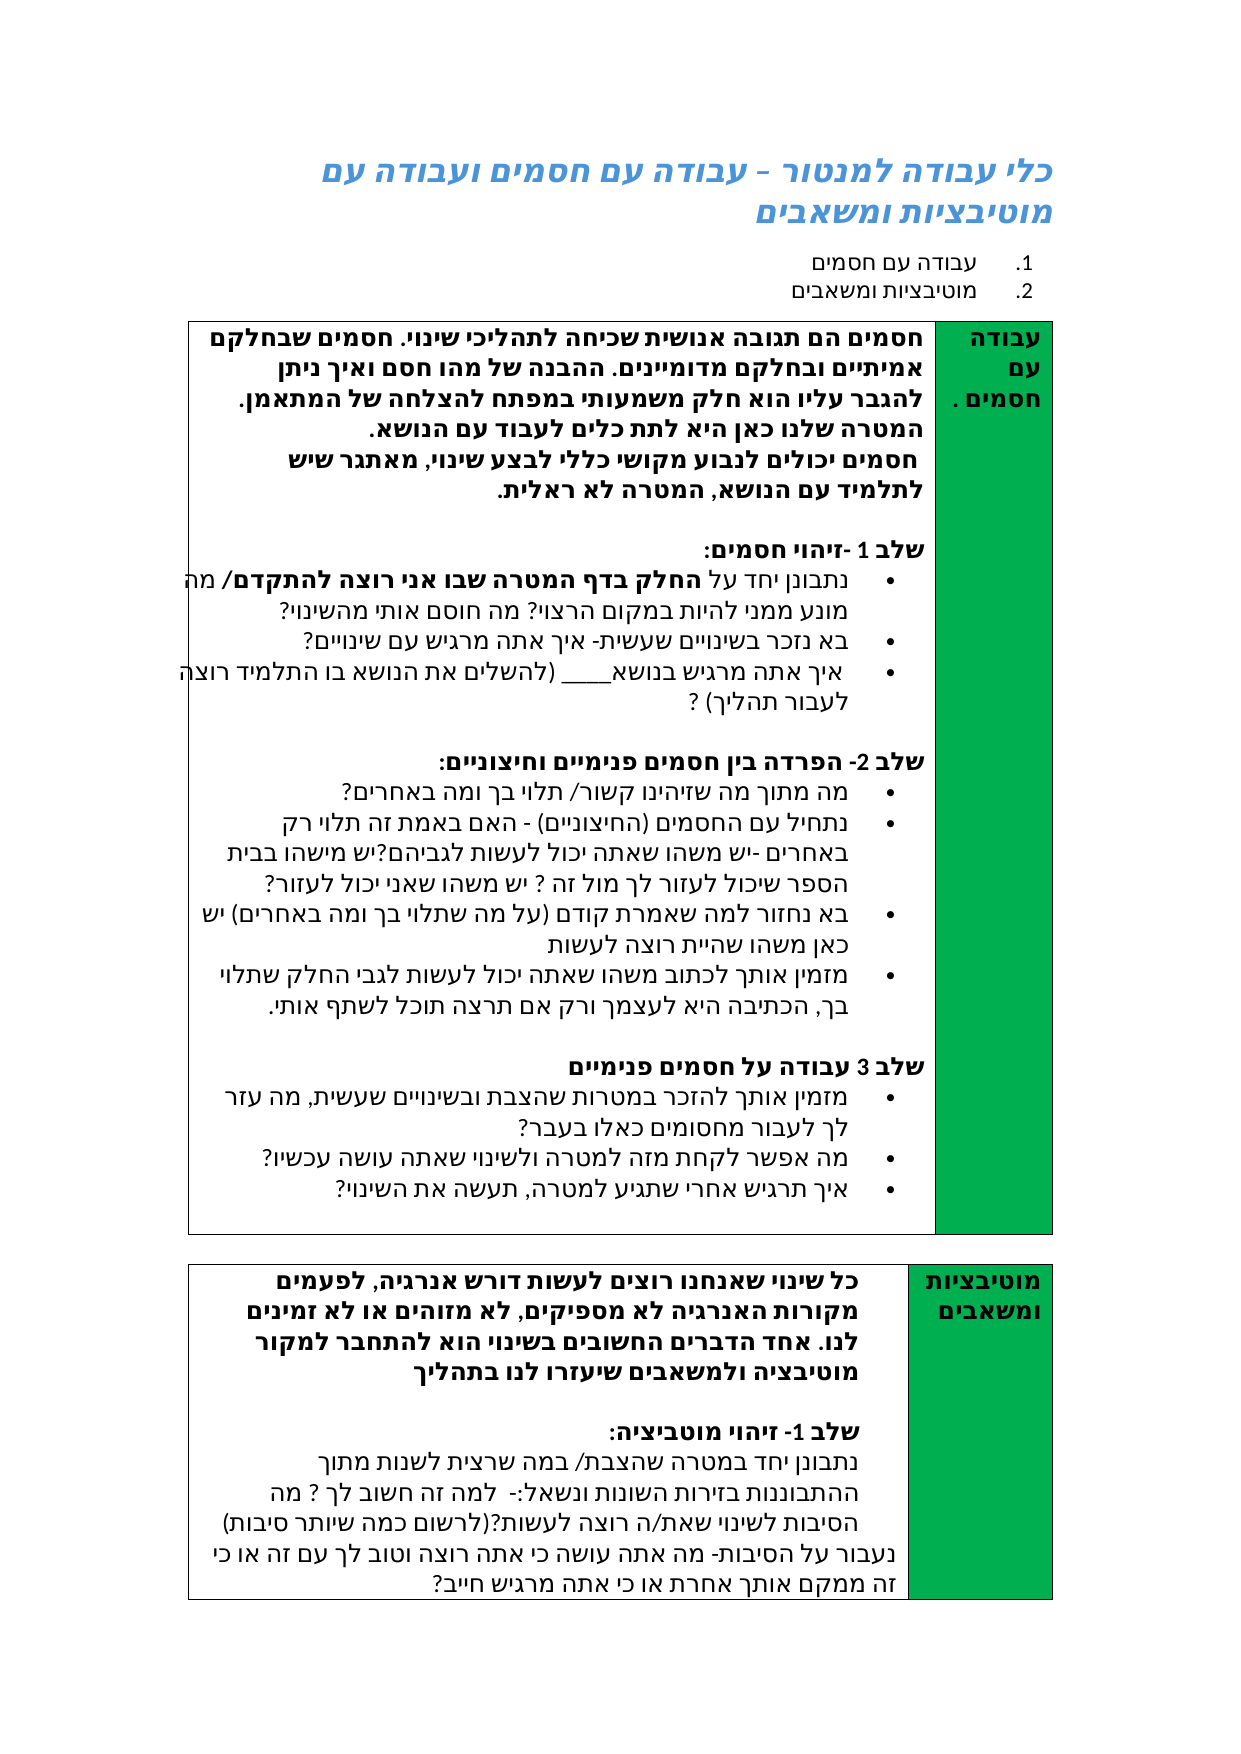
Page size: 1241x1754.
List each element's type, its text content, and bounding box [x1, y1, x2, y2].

table_header מוטיבציות ומשאבים [909, 1265, 1052, 1599]
list מוטיבציות ומשאבים [187, 276, 1015, 304]
text כלי עבודה למנטור – עבודה עם חסמים ועבודה עם מוטיבציות ומשאבים [187, 150, 1053, 231]
table_header עבודה עם חסמים . [936, 322, 1052, 1234]
table_header חסמים הם תגובה אנושית שכיחה לתהליכי שינוי. חסמים שבחלקם אמיתיים ובחלקם מדומיינים. ההבנה של מהו חסם ואיך ניתן להגבר עליו הוא חלק משמעותי במפתח להצלחה של המתאמן. המטרה שלנו כאן היא לתת כלים לעבוד עם הנושא. חסמים יכולים לנבוע מקושי כללי לבצע שינוי, מאתגר שיש לתלמיד עם הנושא, המטרה לא ראלית. שלב 1 -זיהוי חסמים: נתבונן יחד על החלק בדף המטרה שבו אני רוצה להתקדם/ מה מונע ממני להיות במקום הרצוי? מה חוסם אותי מהשינוי? בא נזכר בשינויים שעשית- איך אתה מרגיש עם שינויים? איך אתה מרגיש בנושא____ (להשלים את הנושא בו התלמיד רוצה לעבור תהליך) ? שלב 2- הפרדה בין חסמים פנימיים וחיצוניים: מה מתוך מה שזיהינו קשור/ תלוי בך ומה באחרים? נתחיל עם החסמים (החיצוניים) - האם באמת זה תלוי רק באחרים -יש משהו שאתה יכול לעשות לגביהם?יש מישהו בבית הספר שיכול לעזור לך מול זה ? יש משהו שאני יכול לעזור? בא נחזור למה שאמרת קודם (על מה שתלוי בך ומה באחרים) יש כאן משהו שהיית רוצה לעשות מזמין אותך לכתוב משהו שאתה יכול לעשות לגבי החלק שתלוי בך, הכתיבה היא לעצמך ורק אם תרצה תוכל לשתף אותי. שלב 3 עבודה על חסמים פנימיים מזמין אותך להזכר במטרות שהצבת ובשינויים שעשית, מה עזר לך לעבור מחסומים כאלו בעבר? מה אפשר לקחת מזה למטרה ולשינוי שאתה עושה עכשיו? איך תרגיש אחרי שתגיע למטרה, תעשה את השינוי? [189, 322, 935, 1234]
list עבודה עם חסמים [187, 248, 1015, 276]
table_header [189, 1265, 908, 1599]
